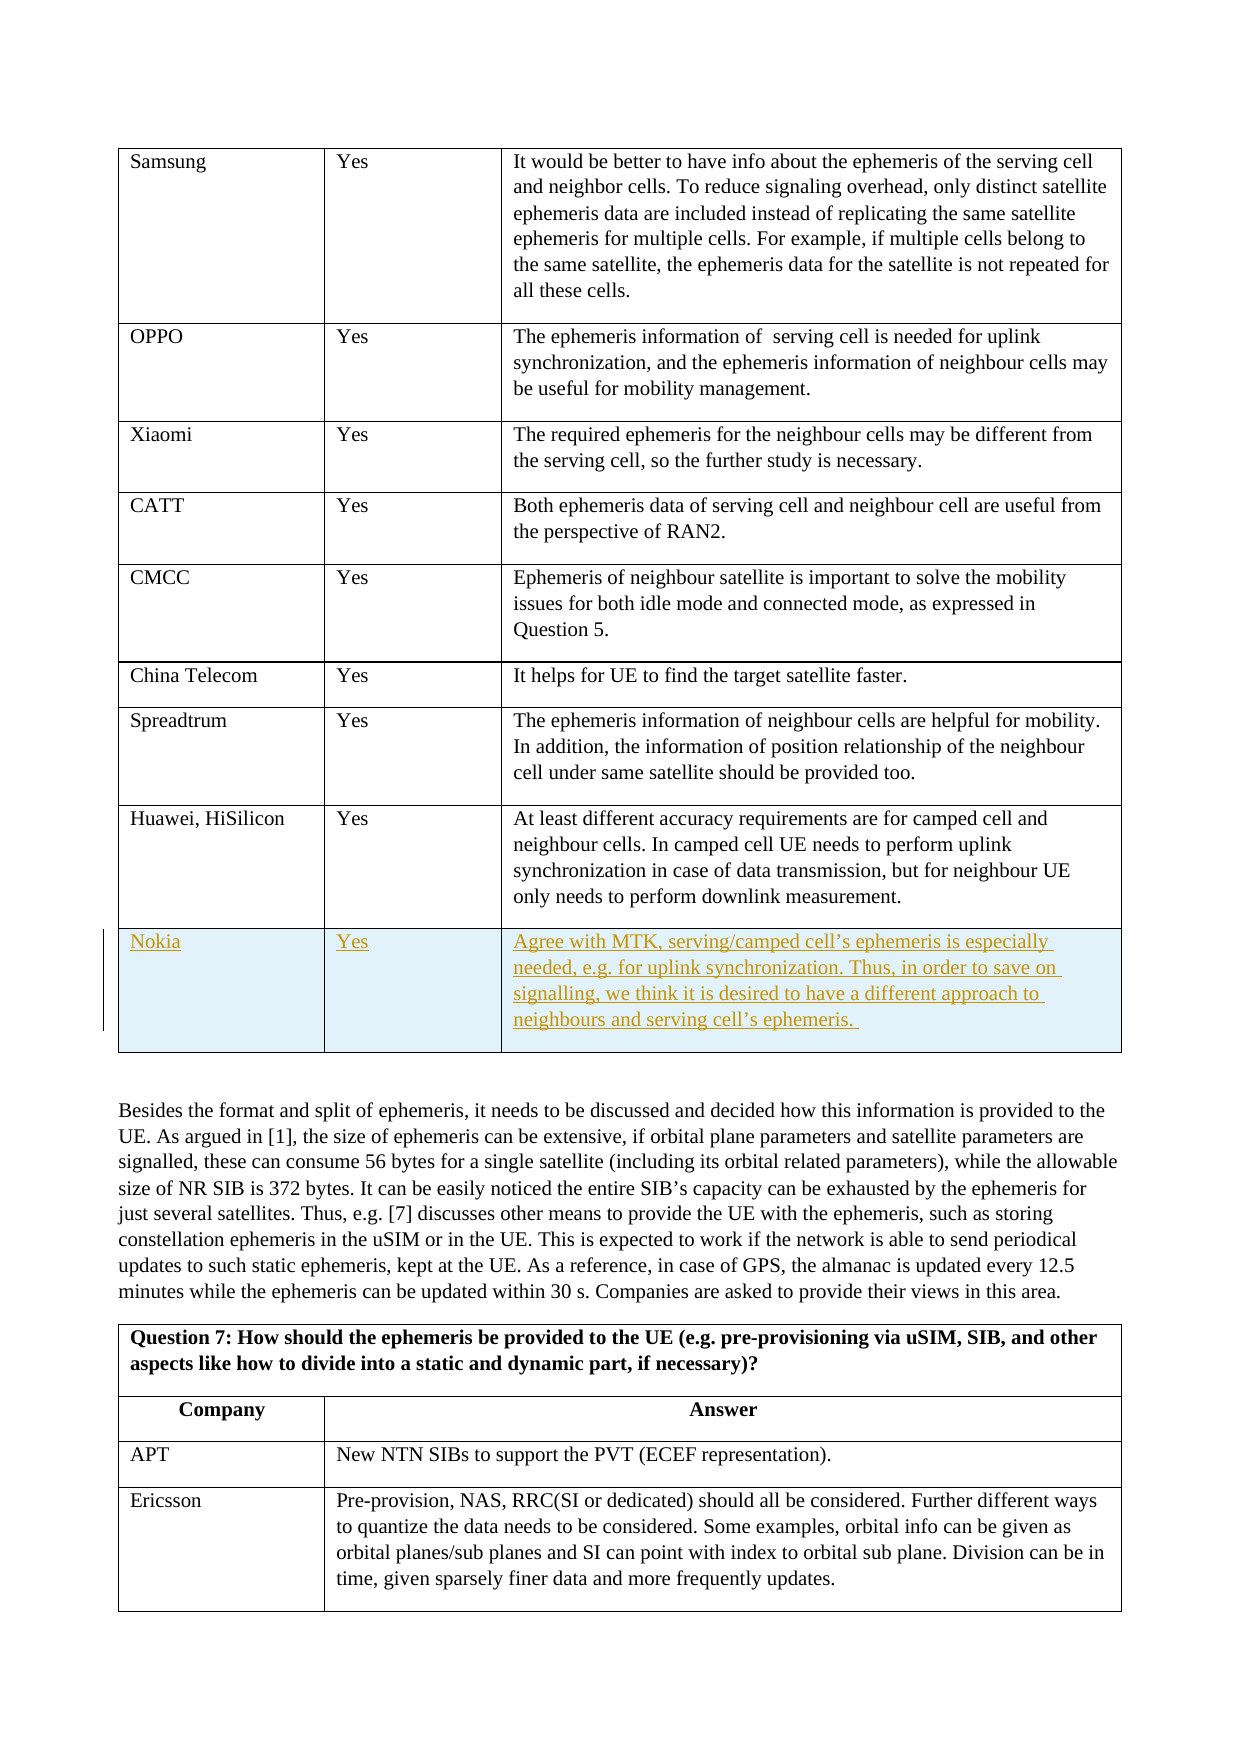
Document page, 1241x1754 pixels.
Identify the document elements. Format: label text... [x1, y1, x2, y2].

table_cell Yes [325, 708, 501, 805]
table_cell Yes [325, 663, 501, 707]
table_cell It helps for UE to find the target satellite faster. [502, 663, 1121, 707]
table_cell Spreadtrum [119, 708, 324, 805]
table_cell Yes [325, 324, 501, 421]
table_cell Yes [325, 806, 501, 928]
table_cell Xiaomi [119, 422, 324, 492]
table_cell Yes [325, 493, 501, 564]
table_cell CATT [119, 493, 324, 564]
text Besides the format and split of ephemeris, it needs to be discussed and decided how this information is provided to the UE. As argued in [1], the size of ephemeris can be extensive, if orbital plane parameters and satellite parameters are signalled, these can consume 56 bytes for a single satellite (including its orbital related parameters), while the allowable size of NR SIB is 372 bytes. It can be easily noticed the entire SIB’s capacity can be exhausted by the ephemeris for just several satellites. Thus, e.g. [7] discusses other means to provide the UE with the ephemeris, such as storing constellation ephemeris in the uSIM or in the UE. This is expected to work if the network is able to send periodical updates to such static ephemeris, kept at the UE. As a reference, in case of GPS, the almanac is updated every 12.5 minutes while the ephemeris can be updated within 30 s. Companies are asked to provide their views in this area. [118, 1098, 1122, 1303]
table_cell OPPO [119, 324, 324, 421]
table_cell Samsung [119, 149, 324, 323]
table_cell Yes [325, 565, 501, 661]
table_cell Yes [325, 422, 501, 492]
table_cell It would be better to have info about the ephemeris of the serving cell and neighbor cells. To reduce signaling overhead, only distinct satellite ephemeris data are included instead of replicating the same satellite ephemeris for multiple cells. For example, if multiple cells belong to the same satellite, the ephemeris data for the satellite is not repeated for all these cells. [502, 149, 1121, 323]
table_cell The ephemeris information of neighbour cells are helpful for mobility. In addition, the information of position relationship of the neighbour cell under same satellite should be provided too. [502, 708, 1121, 805]
table_header Question 7: How should the ephemeris be provided to the UE (e.g. pre-provisioning via uSIM, SIB, and other aspects like how to divide into a static and dynamic part, if necessary)? [119, 1325, 1121, 1396]
table_cell The ephemeris information of serving cell is needed for uplink synchronization, and the ephemeris information of neighbour cells may be useful for mobility management. [502, 324, 1121, 421]
table_cell The required ephemeris for the neighbour cells may be different from the serving cell, so the further study is necessary. [502, 422, 1121, 492]
table_cell China Telecom [119, 663, 324, 707]
table_cell Huawei, HiSilicon [119, 806, 324, 928]
table_cell Yes [325, 149, 501, 323]
table_cell Pre-provision, NAS, RRC(SI or dedicated) should all be considered. Further different ways to quantize the data needs to be considered. Some examples, orbital info can be given as orbital planes/sub planes and SI can point with index to orbital sub plane. Division can be in time, given sparsely finer data and more frequently updates. [325, 1488, 1121, 1611]
table_cell Ephemeris of neighbour satellite is important to solve the mobility issues for both idle mode and connected mode, as expressed in Question 5. [502, 565, 1121, 661]
table_cell Company [119, 1397, 324, 1441]
table_cell Answer [325, 1397, 1121, 1441]
table_cell Both ephemeris data of serving cell and neighbour cell are useful from the perspective of RAN2. [502, 493, 1121, 564]
table_cell At least different accuracy requirements are for camped cell and neighbour cells. In camped cell UE needs to perform uplink synchronization in case of data transmission, but for neighbour UE only needs to perform downlink measurement. [502, 806, 1121, 928]
table_cell APT [119, 1442, 324, 1487]
table_cell New NTN SIBs to support the PVT (ECEF representation). [325, 1442, 1121, 1487]
table_cell Ericsson [119, 1488, 324, 1611]
table_cell CMCC [119, 565, 324, 661]
